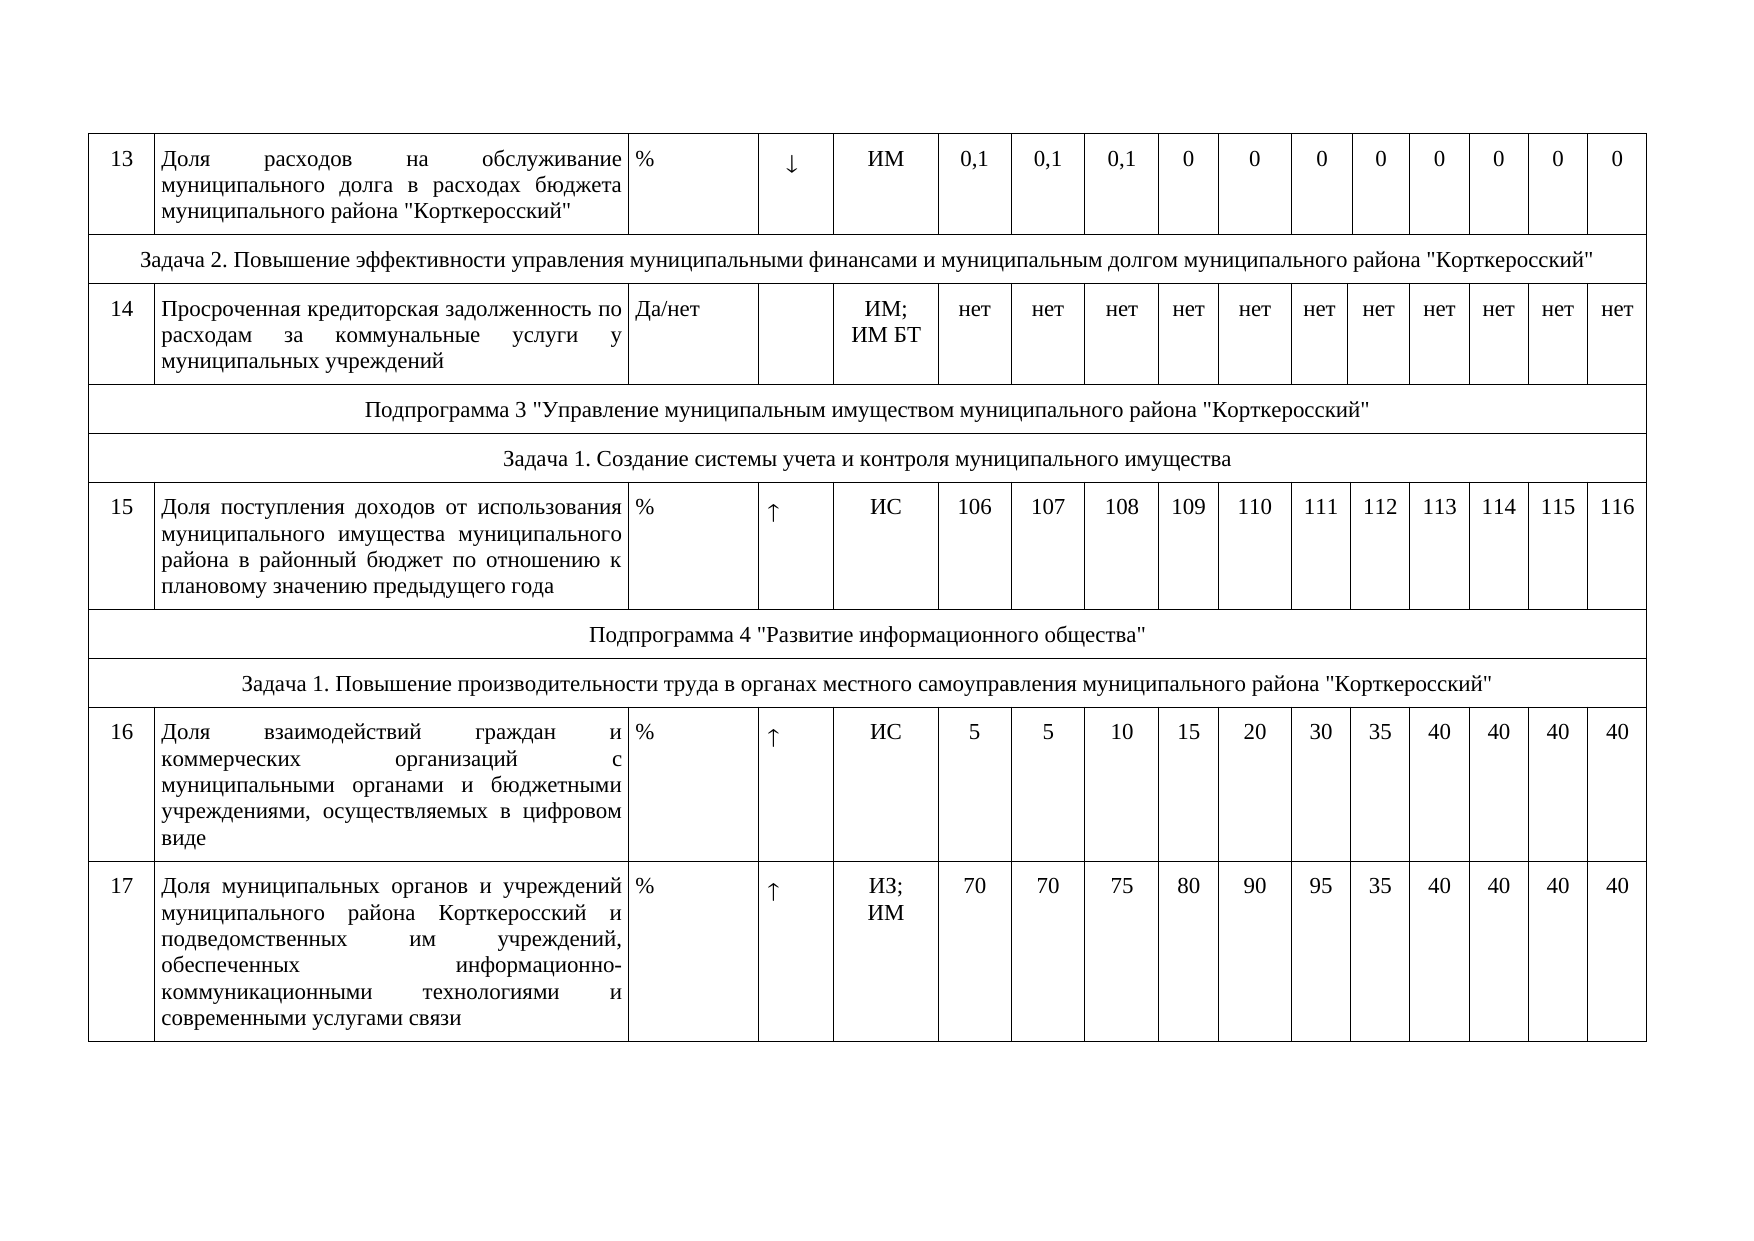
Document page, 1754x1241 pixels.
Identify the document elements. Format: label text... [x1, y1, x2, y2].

table_cell 80 [1159, 862, 1218, 1041]
table_cell нет [1529, 284, 1587, 384]
table_cell 14 [89, 284, 154, 384]
table_cell 40 [1470, 708, 1528, 861]
table_cell 15 [1159, 708, 1218, 861]
table_cell 113 [1410, 483, 1469, 609]
table_cell % [629, 862, 758, 1041]
table_cell 75 [1085, 862, 1158, 1041]
table_cell % [629, 708, 758, 861]
table_cell 109 [1159, 483, 1218, 609]
table_cell 107 [1012, 483, 1084, 609]
table_cell нет [1588, 284, 1646, 384]
table_cell 0,1 [1012, 134, 1084, 234]
table_cell нет [1348, 284, 1409, 384]
table_cell 0,1 [1085, 134, 1158, 234]
table_cell % [629, 134, 758, 234]
table_cell 116 [1588, 483, 1646, 609]
table_cell 0 [1219, 134, 1291, 234]
table_cell 95 [1292, 862, 1350, 1041]
table_cell ИС [834, 708, 938, 861]
table_cell нет [1410, 284, 1469, 384]
table_cell 90 [1219, 862, 1291, 1041]
table_cell Задача 1. Повышение производительности труда в органах местного самоуправления муниципального района "Корткеросский" [89, 659, 1646, 707]
table_cell 40 [1529, 708, 1587, 861]
table_cell 40 [1588, 708, 1646, 861]
table_cell 5 [939, 708, 1011, 861]
table_cell 35 [1351, 708, 1409, 861]
table_cell 0 [1588, 134, 1646, 234]
table_cell 114 [1470, 483, 1528, 609]
table_cell ИМ [834, 134, 938, 234]
table_cell 35 [1351, 862, 1409, 1041]
table_cell 40 [1470, 862, 1528, 1041]
table_cell Доля взаимодействий граждан и коммерческих организаций с муниципальными органами и бюджетными учреждениями, осуществляемых в цифровом виде [155, 708, 628, 861]
table_cell [759, 708, 833, 861]
table_cell [759, 862, 833, 1041]
table_cell 106 [939, 483, 1011, 609]
table_cell нет [939, 284, 1011, 384]
table_cell 0 [1159, 134, 1218, 234]
table_cell % [629, 483, 758, 609]
table_cell 112 [1351, 483, 1409, 609]
table_cell нет [1012, 284, 1084, 384]
table_cell нет [1085, 284, 1158, 384]
table_cell 40 [1588, 862, 1646, 1041]
table_cell 20 [1219, 708, 1291, 861]
table_cell 70 [1012, 862, 1084, 1041]
table_cell Доля поступления доходов от использования муниципального имущества муниципального района в районный бюджет по отношению к плановому значению предыдущего года [155, 483, 628, 609]
table_cell 10 [1085, 708, 1158, 861]
table_cell ИЗ; ИМ [834, 862, 938, 1041]
table_cell 0,1 [939, 134, 1011, 234]
table_cell 40 [1410, 862, 1469, 1041]
table_cell [759, 483, 833, 609]
table_cell 30 [1292, 708, 1350, 861]
table_cell Да/нет [629, 284, 758, 384]
table_cell 0 [1470, 134, 1528, 234]
table_cell Задача 2. Повышение эффективности управления муниципальными финансами и муниципальным долгом муниципального района "Корткеросский" [89, 235, 1646, 283]
table_cell 111 [1292, 483, 1350, 609]
table_cell 5 [1012, 708, 1084, 861]
table_cell [759, 134, 833, 234]
table_cell 13 [89, 134, 154, 234]
table_cell Просроченная кредиторская задолженность по расходам за коммунальные услуги у муниципальных учреждений [155, 284, 628, 384]
table_cell ИС [834, 483, 938, 609]
table_cell Подпрограмма 3 "Управление муниципальным имуществом муниципального района "Корткеросский" [89, 385, 1646, 433]
table_cell нет [1219, 284, 1291, 384]
table_cell ИМ; ИМ БТ [834, 284, 938, 384]
table_cell 0 [1529, 134, 1587, 234]
table_cell 0 [1292, 134, 1352, 234]
table_cell 40 [1529, 862, 1587, 1041]
table_cell 16 [89, 708, 154, 861]
table_cell Задача 1. Создание системы учета и контроля муниципального имущества [89, 434, 1646, 482]
table_cell Доля муниципальных органов и учреждений муниципального района Корткеросский и подведомственных им учреждений, обеспеченных информационно-коммуникационными технологиями и современными услугами связи [155, 862, 628, 1041]
table_cell нет [1470, 284, 1528, 384]
table_cell нет [1292, 284, 1347, 384]
table_cell 17 [89, 862, 154, 1041]
table_cell 70 [939, 862, 1011, 1041]
table_cell 108 [1085, 483, 1158, 609]
table_cell 110 [1219, 483, 1291, 609]
table_cell 0 [1410, 134, 1469, 234]
table_cell Доля расходов на обслуживание муниципального долга в расходах бюджета муниципального района "Корткеросский" [155, 134, 628, 234]
table_cell [759, 284, 833, 384]
table_cell 40 [1410, 708, 1469, 861]
table_cell 15 [89, 483, 154, 609]
table_cell нет [1159, 284, 1218, 384]
table_cell 0 [1353, 134, 1409, 234]
table_cell 115 [1529, 483, 1587, 609]
table_cell Подпрограмма 4 "Развитие информационного общества" [89, 610, 1646, 658]
